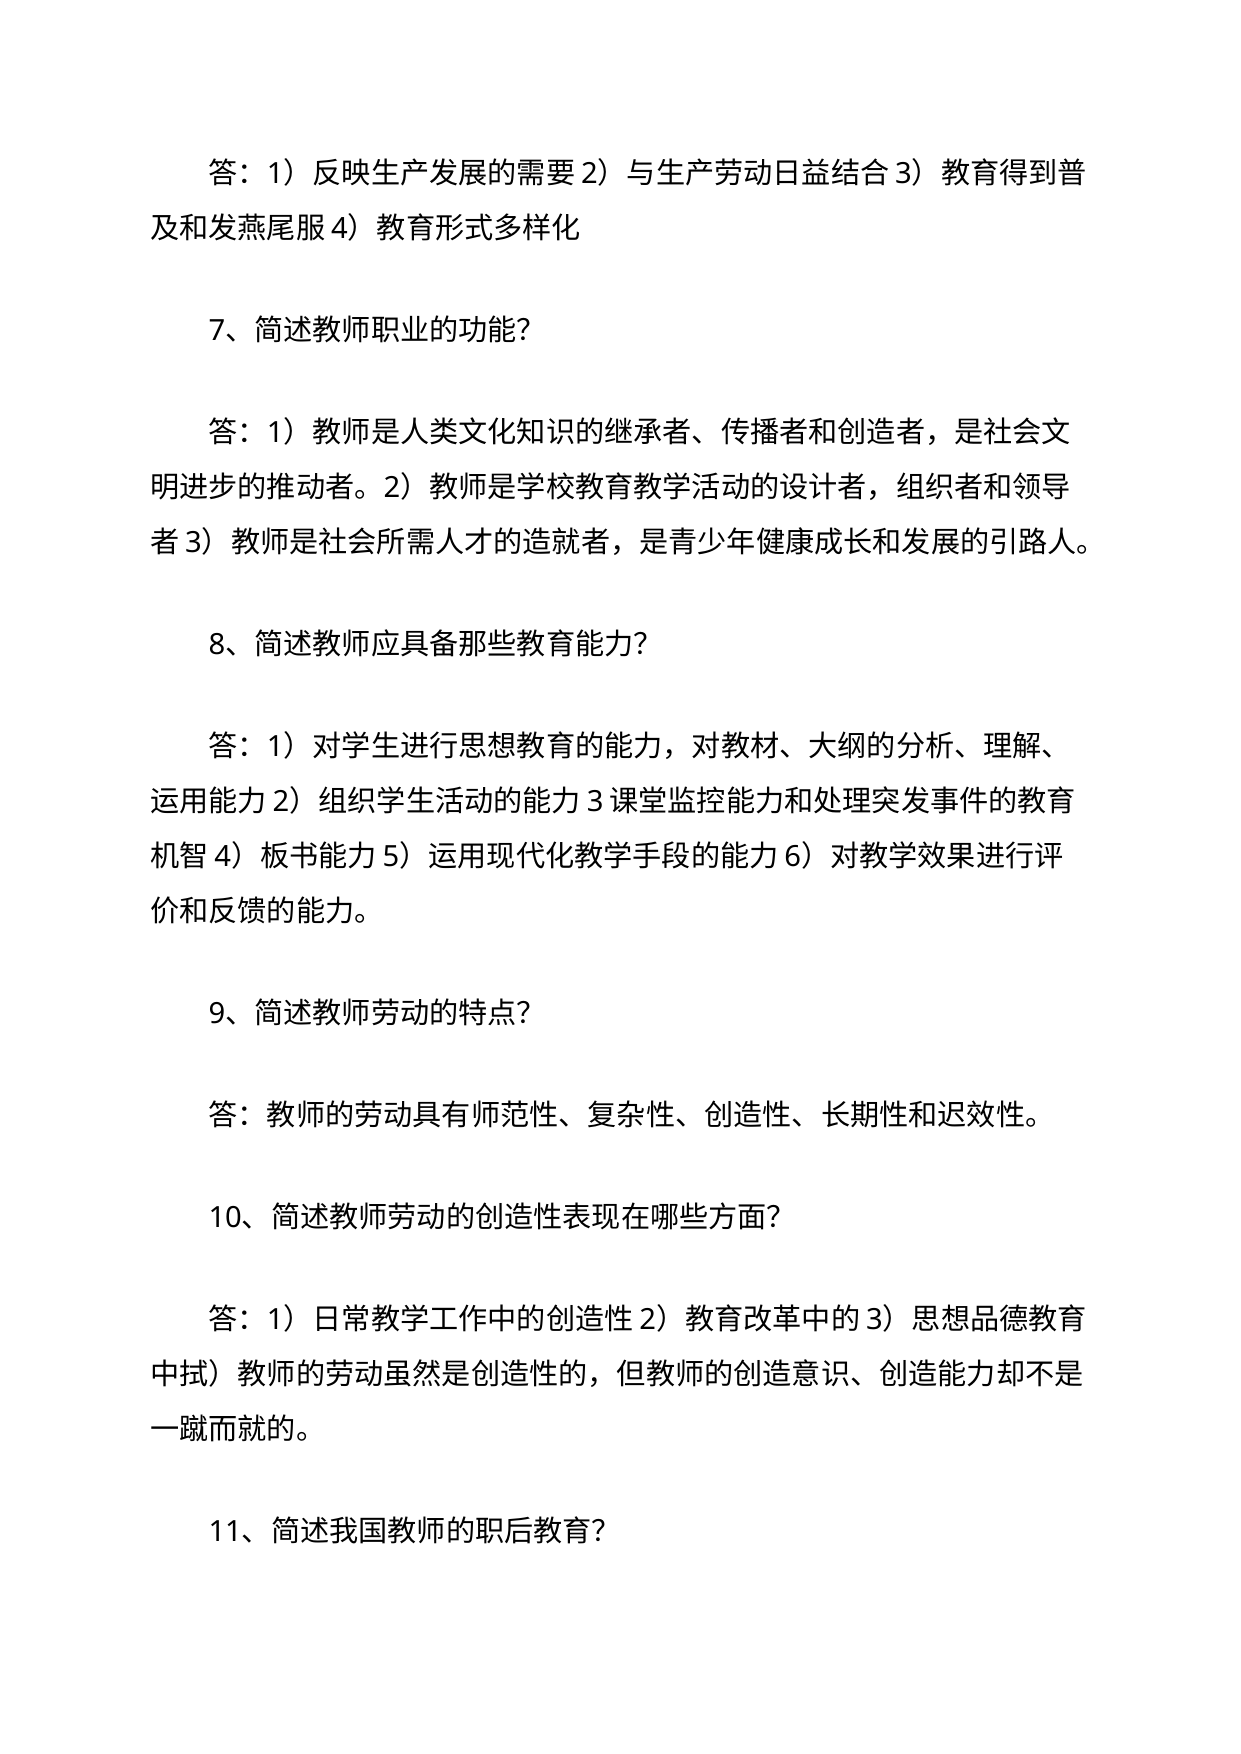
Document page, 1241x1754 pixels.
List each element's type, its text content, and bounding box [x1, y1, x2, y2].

text 11、简述我国教师的职后教育？ [150, 1507, 1090, 1549]
text 答：1）反映生产发展的需要2）与生产劳动日益结合3）教育得到普及和发燕尾服4）教育形式多样化 [150, 150, 1090, 247]
text 答：1）对学生进行思想教育的能力，对教材、大纲的分析、理解、运用能力2）组织学生活动的能力3课堂监控能力和处理突发事件的教育机智4）板书能力5）运用现代化教学手段的能力6）对教学效果进行评价和反馈的能力。 [150, 723, 1090, 930]
text 7、简述教师职业的功能？ [150, 307, 1090, 349]
text 答：1）日常教学工作中的创造性2）教育改革中的3）思想品德教育中拭）教师的劳动虽然是创造性的，但教师的创造意识、创造能力却不是一蹴而就的。 [150, 1295, 1090, 1448]
text 答：教师的劳动具有师范性、复杂性、创造性、长期性和迟效性。 [150, 1092, 1090, 1134]
text 9、简述教师劳动的特点？ [150, 990, 1090, 1032]
text 8、简述教师应具备那些教育能力？ [150, 621, 1090, 663]
text 10、简述教师劳动的创造性表现在哪些方面？ [150, 1193, 1090, 1236]
text 答：1）教师是人类文化知识的继承者、传播者和创造者，是社会文明进步的推动者。2）教师是学校教育教学活动的设计者，组织者和领导者3）教师是社会所需人才的造就者，是青少年健康成长和发展的引路人。 [150, 409, 1090, 561]
